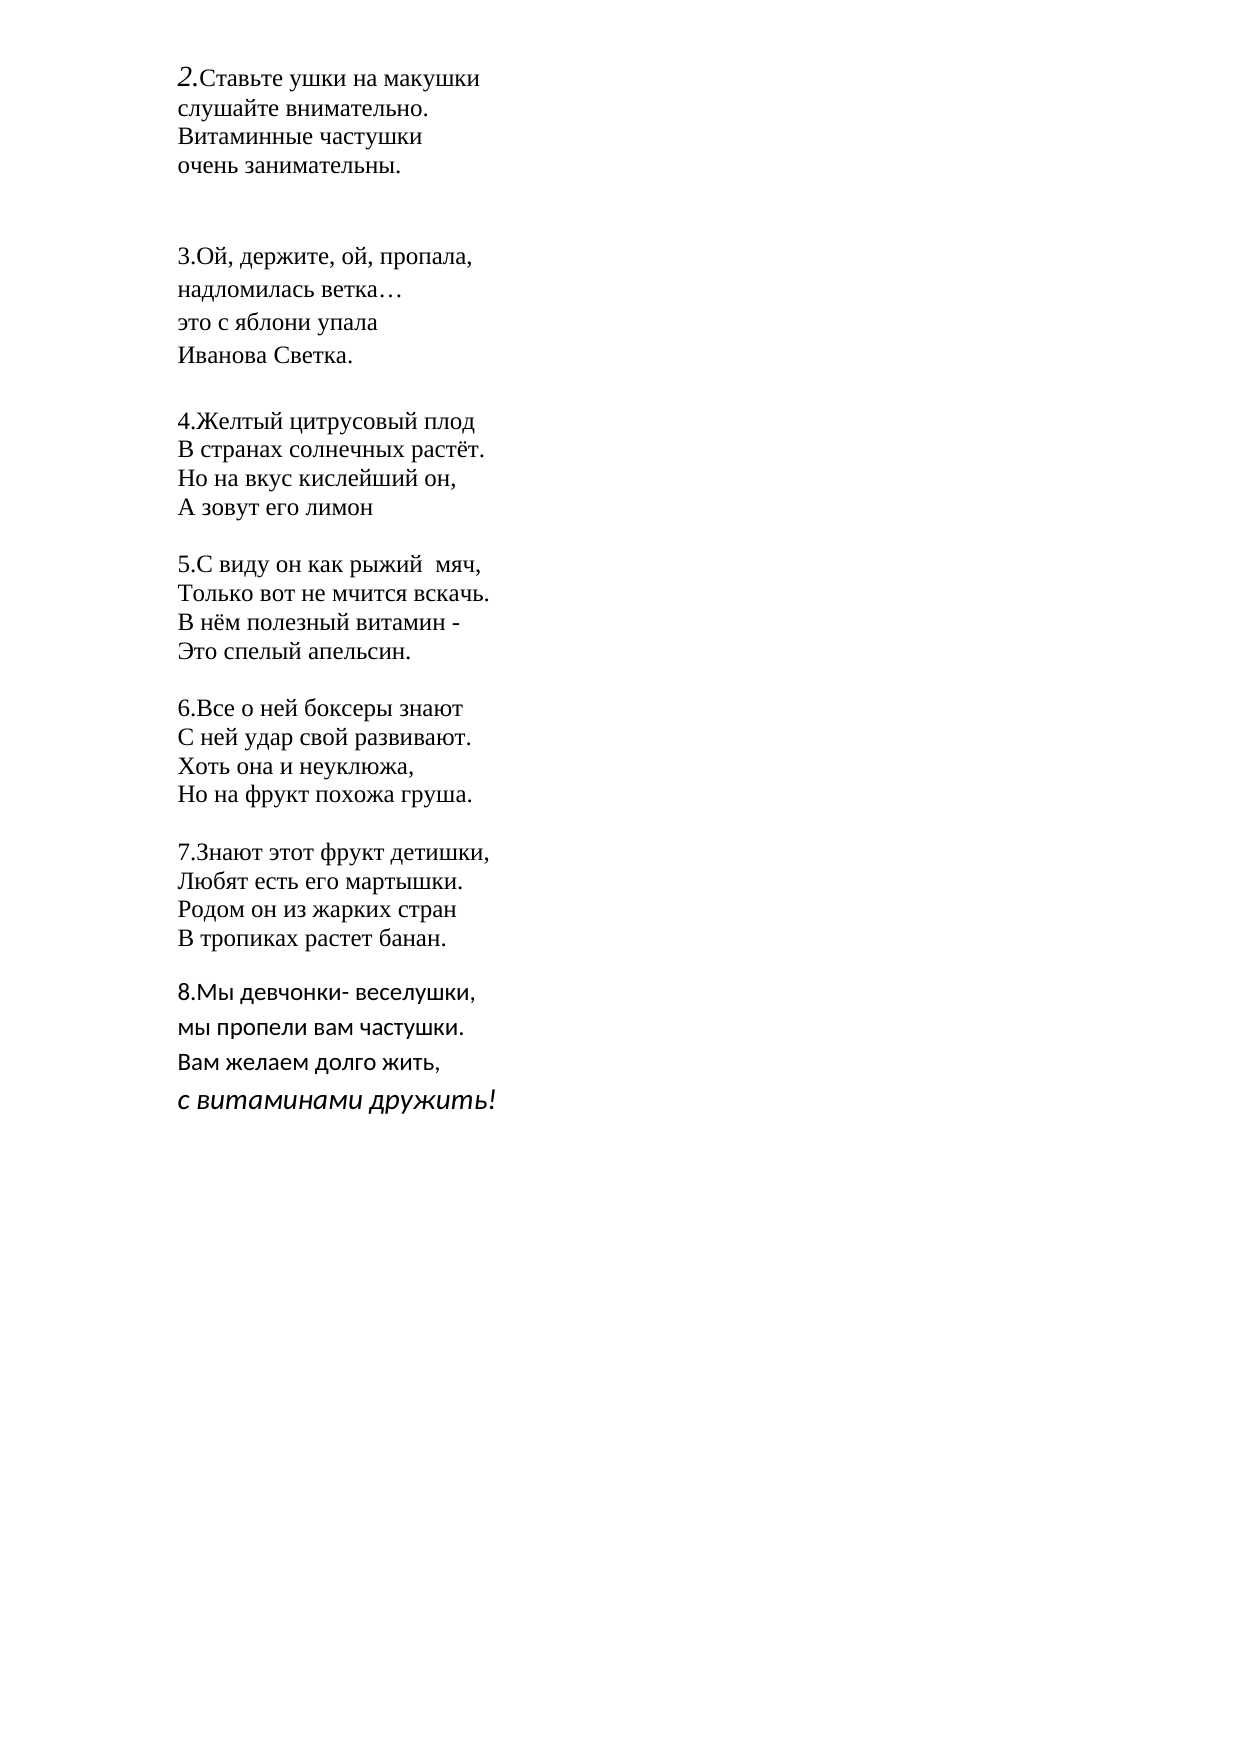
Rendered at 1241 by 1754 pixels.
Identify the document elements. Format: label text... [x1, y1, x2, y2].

text 8.Мы девчонки- веселушки, [177, 976, 1152, 1006]
text это с яблони упала [177, 307, 1152, 336]
text с витаминами дружить! [177, 1081, 1152, 1116]
text 6.Все о ней боксеры знают [177, 693, 1152, 722]
text 5.С виду он как рыжий мяч, [177, 549, 1152, 578]
text Но на вкус кислейший он, [177, 463, 1152, 492]
text очень занимательны. [177, 150, 1152, 179]
text мы пропели вам частушки. [177, 1011, 1152, 1041]
text Но на фрукт похожа груша. [177, 779, 1152, 808]
text А зовут его лимон [177, 492, 1152, 521]
text Родом он из жарких стран [177, 894, 1152, 923]
text В нём полезный витамин - [177, 607, 1152, 636]
text Иванова Светка. [177, 340, 1152, 368]
text надломилась ветка… [177, 274, 1152, 302]
text Витаминные частушки [177, 121, 1152, 150]
text С ней удар свой развивают. [177, 722, 1152, 751]
text Только вот не мчится вскачь. [177, 578, 1152, 607]
text слушайте внимательно. [177, 93, 1152, 121]
text 3.Ой, держите, ой, пропала, [177, 241, 1152, 269]
text 4.Желтый цитрусовый плод [177, 406, 1152, 434]
text 2.Ставьте ушки на макушки [177, 59, 1152, 93]
text Хоть она и неуклюжа, [177, 751, 1152, 779]
text В тропиках растет банан. [177, 923, 1152, 952]
text 7.Знают этот фрукт детишки, [177, 837, 1152, 866]
text Вам желаем долго жить, [177, 1046, 1152, 1076]
text В странах солнечных растёт. [177, 434, 1152, 463]
text Это спелый апельсин. [177, 636, 1152, 664]
text Любят есть его мартышки. [177, 866, 1152, 894]
